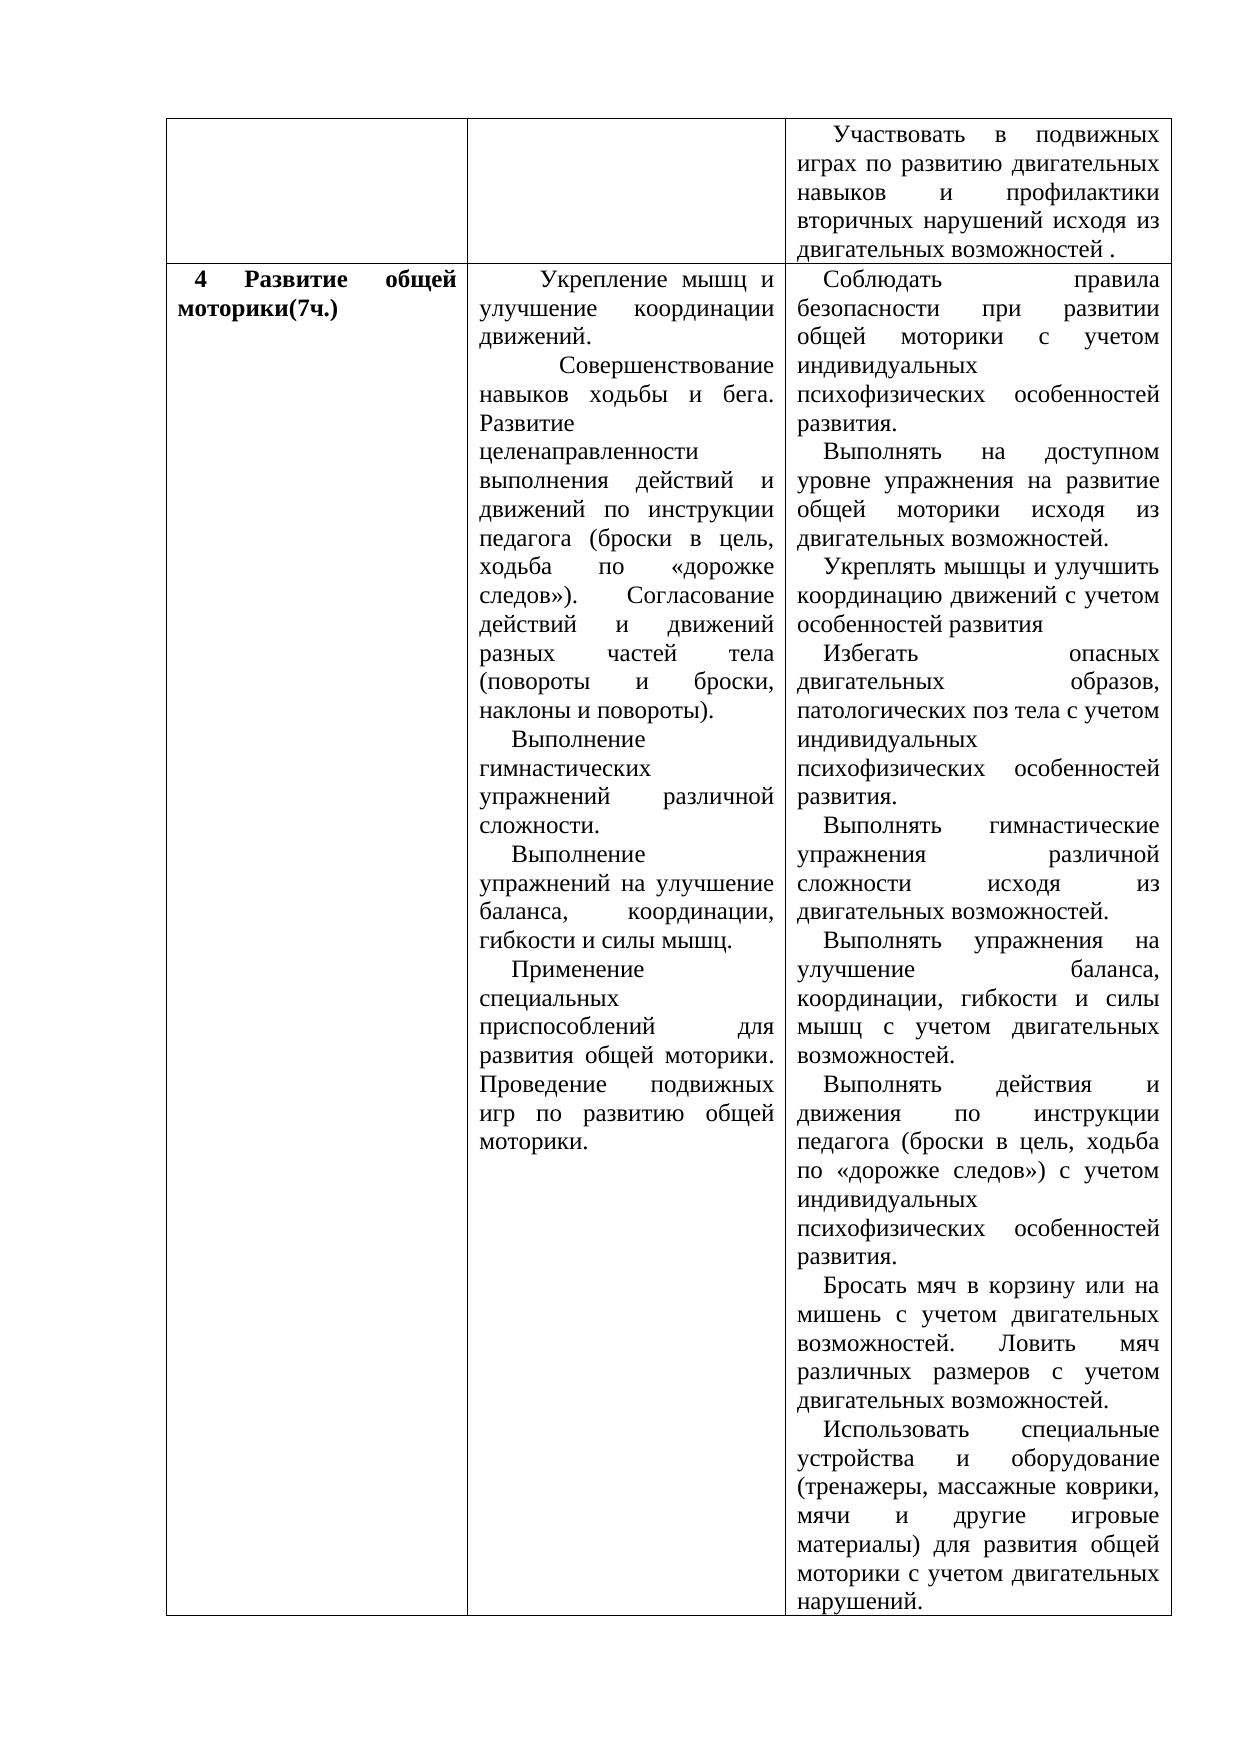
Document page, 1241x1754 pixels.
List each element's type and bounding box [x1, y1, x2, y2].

table_cell [167, 264, 467, 1615]
table_cell [468, 119, 785, 263]
table_cell [786, 264, 1171, 1615]
table_cell [167, 119, 467, 263]
table_cell [786, 119, 1171, 263]
table_cell [468, 264, 785, 1615]
